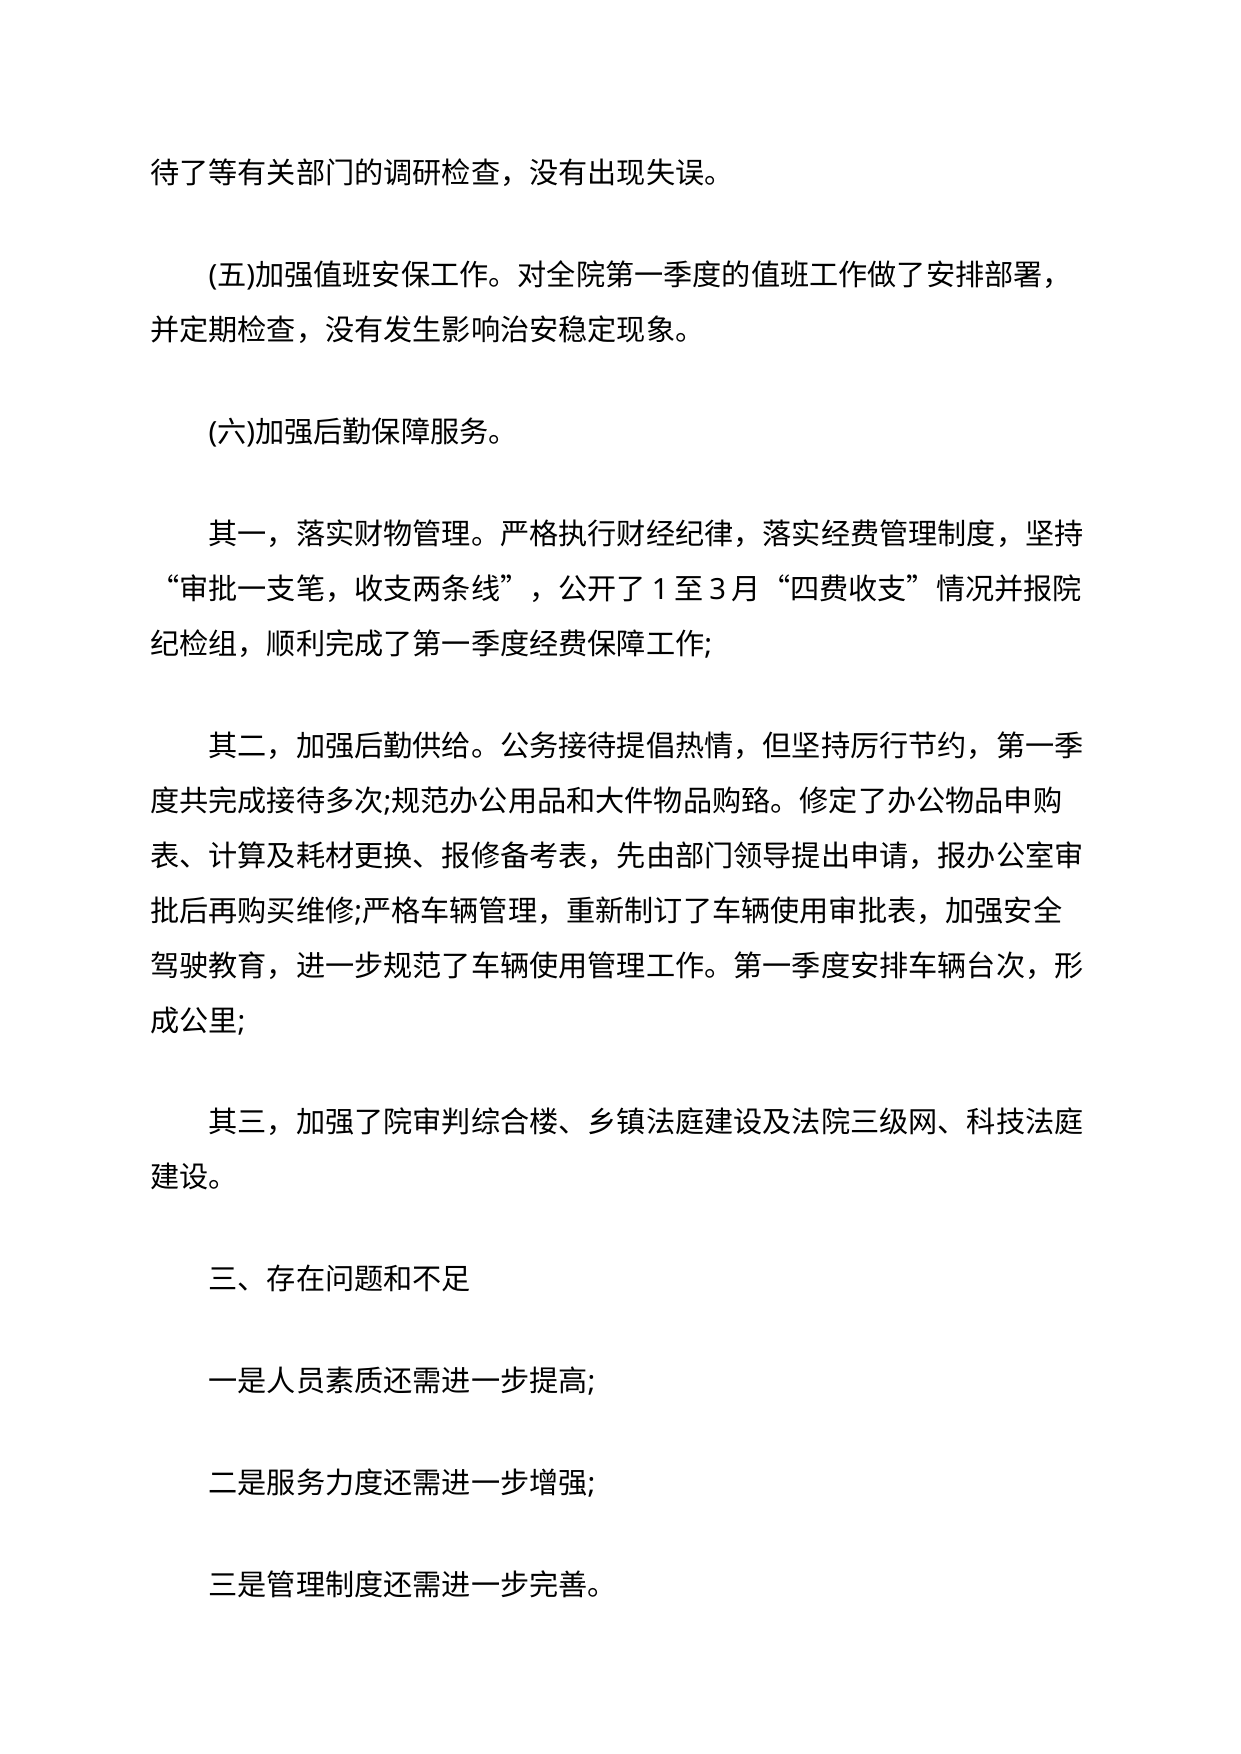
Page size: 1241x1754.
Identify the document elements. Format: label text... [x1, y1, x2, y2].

text 其一，落实财物管理。严格执行财经纪律，落实经费管理制度，坚持“审批一支笔，收支两条线”，公开了1至3月“四费收支”情况并报院纪检组，顺利完成了第一季度经费保障工作; [150, 511, 1090, 663]
text 三是管理制度还需进一步完善。 [150, 1561, 1090, 1604]
text (五)加强值班安保工作。对全院第一季度的值班工作做了安排部署，并定期检查，没有发生影响治安稳定现象。 [150, 252, 1090, 349]
text 二是服务力度还需进一步增强; [150, 1459, 1090, 1502]
text 其二，加强后勤供给。公务接待提倡热情，但坚持厉行节约，第一季度共完成接待多次;规范办公用品和大件物品购臵。修定了办公物品申购表、计算及耗材更换、报修备考表，先由部门领导提出申请，报办公室审批后再购买维修;严格车辆管理，重新制订了车辆使用审批表，加强安全驾驶教育，进一步规范了车辆使用管理工作。第一季度安排车辆台次，形成公里; [150, 722, 1090, 1039]
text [150, 150, 1090, 192]
text (六)加强后勤保障服务。 [150, 408, 1090, 451]
text 一是人员素质还需进一步提高; [150, 1357, 1090, 1400]
text 其三，加强了院审判综合楼、乡镇法庭建设及法院三级网、科技法庭建设。 [150, 1099, 1090, 1196]
text 三、存在问题和不足 [150, 1256, 1090, 1298]
